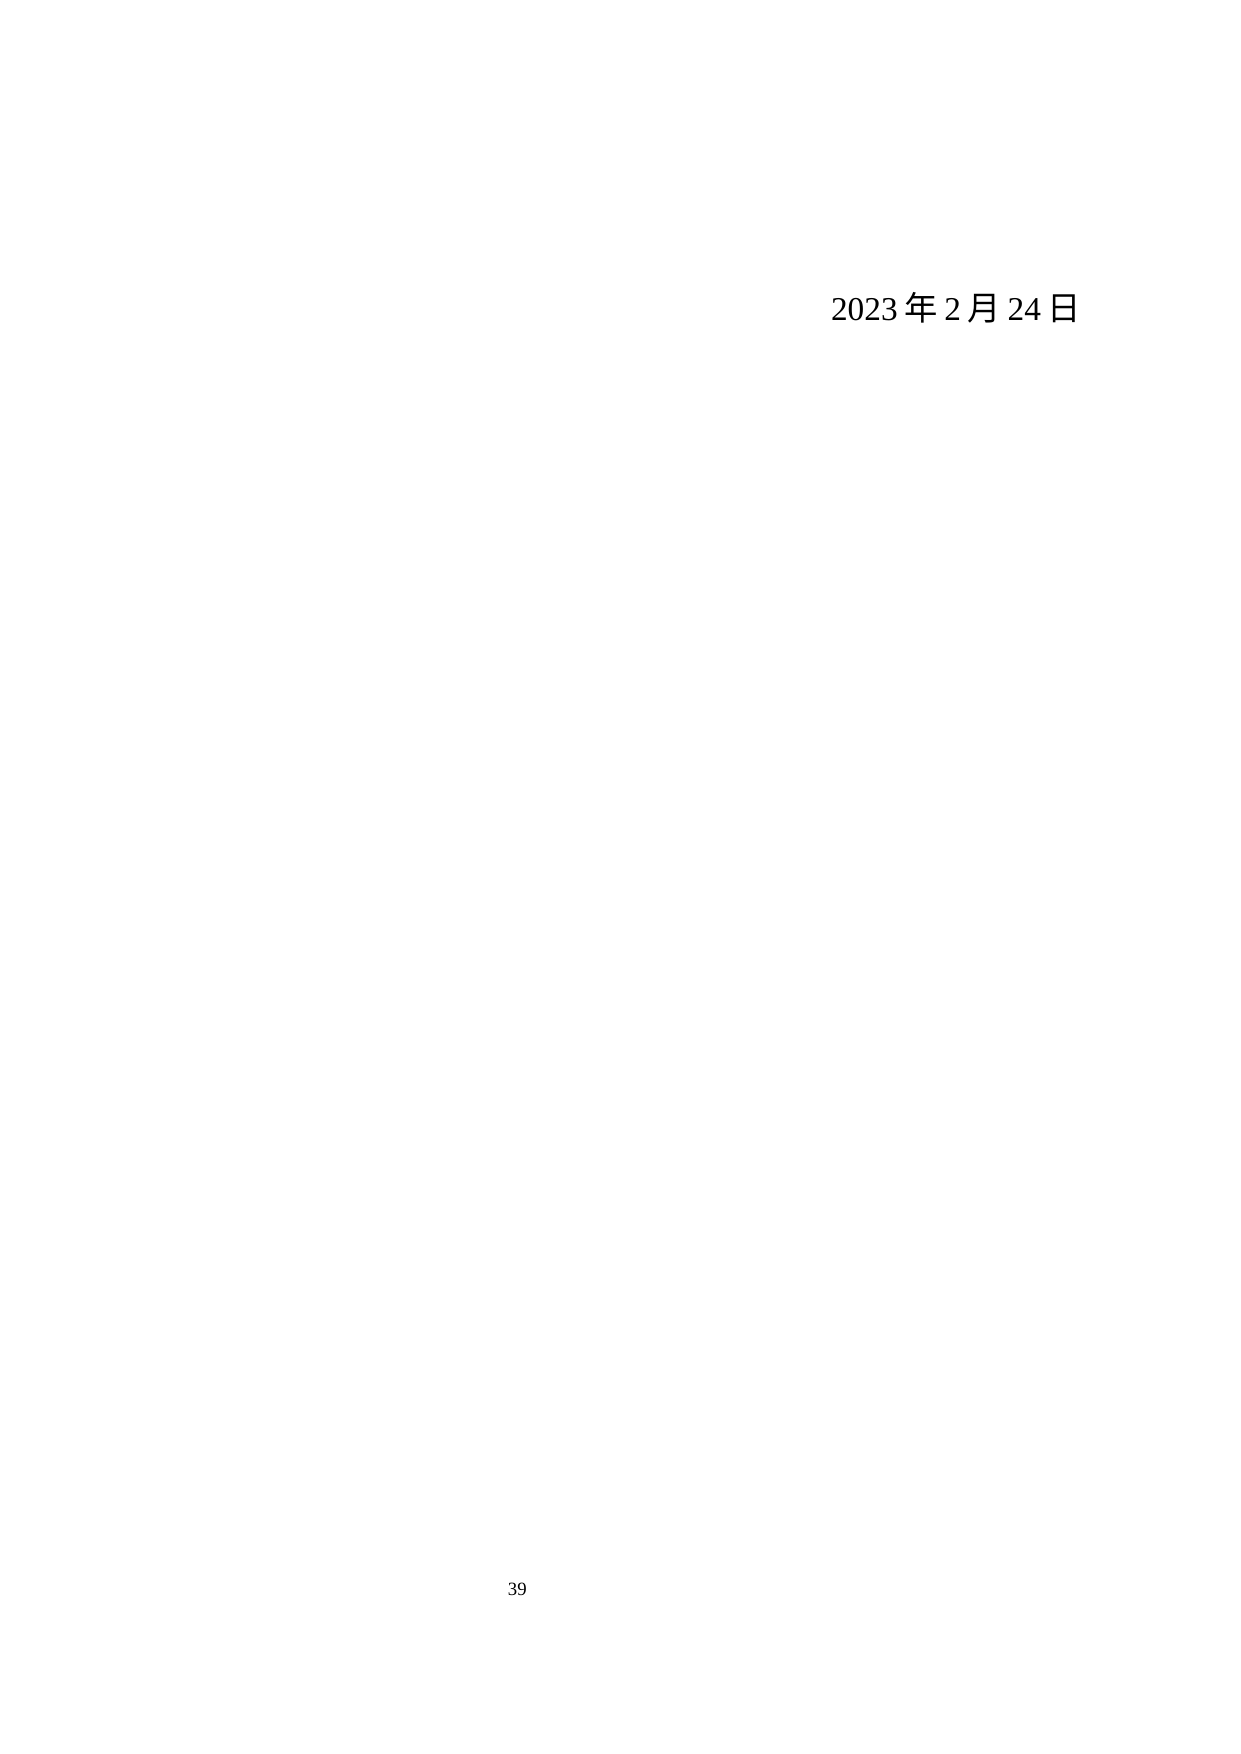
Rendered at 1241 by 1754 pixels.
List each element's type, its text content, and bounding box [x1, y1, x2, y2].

text 2023年2月24日 [159, 273, 1081, 338]
